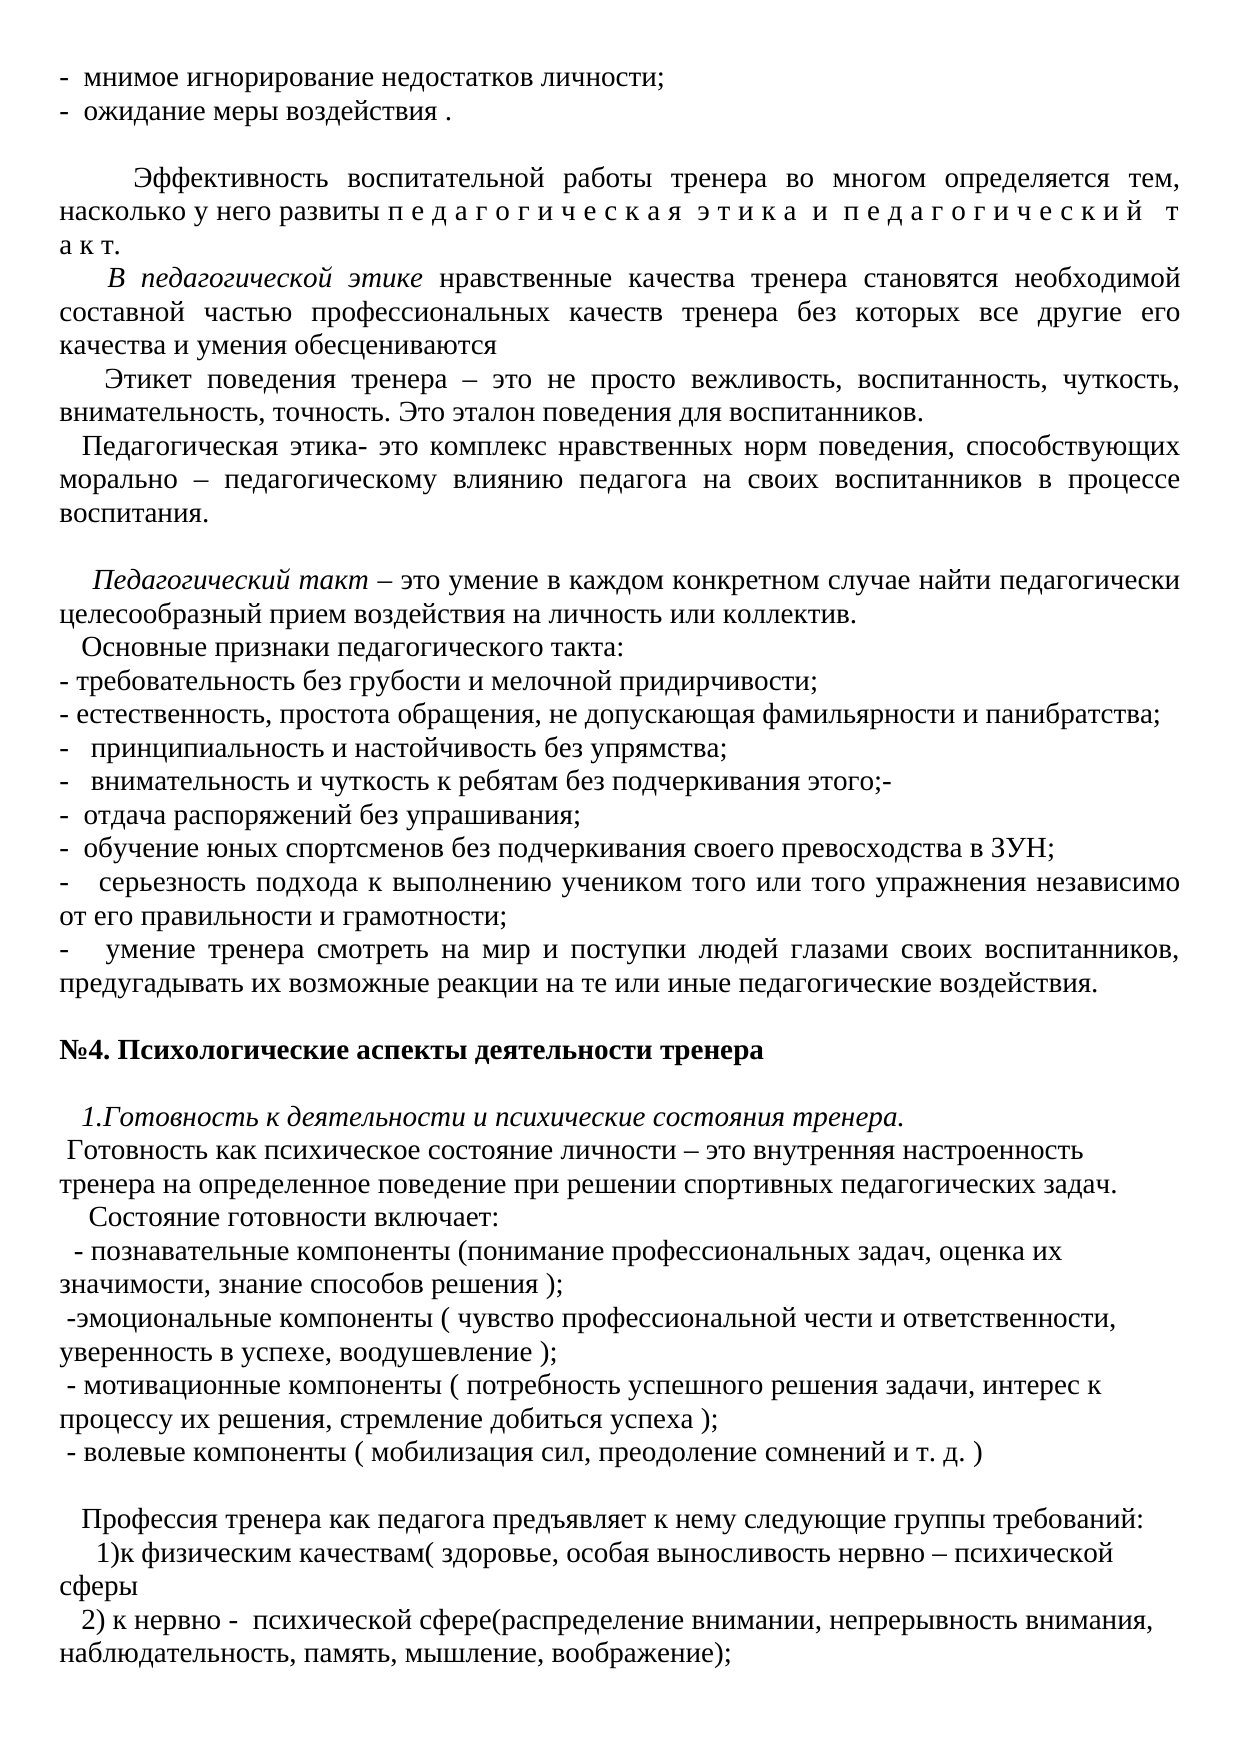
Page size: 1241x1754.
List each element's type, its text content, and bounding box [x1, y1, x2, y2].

text - отдача распоряжений без упрашивания; [59, 797, 1181, 831]
text Эффективность воспитательной работы тренера во многом определяется тем, насколько у него развиты п е д а г о г и ч е с к а я э т и к а и п е д а г о г и ч е с к и й т а к т. [59, 160, 1181, 260]
text - ожидание меры воздействия . [59, 93, 1181, 126]
text - умение тренера смотреть на мир и поступки людей глазами своих воспитанников, предугадывать их возможные реакции на те или иные педагогические воздействия. [59, 931, 1181, 998]
text - требовательность без грубости и мелочной придирчивости; [59, 663, 1181, 696]
text - естественность, простота обращения, не допускающая фамильярности и панибратства; [59, 696, 1181, 730]
text Состояние готовности включает: [59, 1199, 1181, 1233]
text Педагогический такт – это умение в каждом конкретном случае найти педагогически целесообразный прием воздействия на личность или коллектив. [59, 562, 1181, 629]
text Этикет поведения тренера – это не просто вежливость, воспитанность, чуткость, внимательность, точность. Это эталон поведения для воспитанников. [59, 361, 1181, 428]
text 1.Готовность к деятельности и психические состояния тренера. [59, 1099, 1181, 1132]
text Педагогическая этика- это комплекс нравственных норм поведения, способствующих морально – педагогическому влиянию педагога на своих воспитанников в процессе воспитания. [59, 428, 1181, 529]
text 2) к нервно - психической сфере(распределение внимании, непрерывность внимания, наблюдательность, память, мышление, воображение); [59, 1602, 1181, 1669]
text -эмоциональные компоненты ( чувство профессиональной чести и ответственности, уверенность в успехе, воодушевление ); [59, 1300, 1181, 1367]
text №4. Психологические аспекты деятельности тренера [59, 1032, 1181, 1065]
text - познавательные компоненты (понимание профессиональных задач, оценка их значимости, знание способов решения ); [59, 1233, 1181, 1300]
text - принципиальность и настойчивость без упрямства; [59, 730, 1181, 763]
text - мотивационные компоненты ( потребность успешного решения задачи, интерес к процессу их решения, стремление добиться успеха ); [59, 1367, 1181, 1434]
text - волевые компоненты ( мобилизация сил, преодоление сомнений и т. д. ) [59, 1434, 1181, 1468]
text 1)к физическим качествам( здоровье, особая выносливость нервно – психической сферы [59, 1535, 1181, 1602]
text В педагогической этике нравственные качества тренера становятся необходимой составной частью профессиональных качеств тренера без которых все другие его качества и умения обесцениваются [59, 260, 1181, 361]
text - внимательность и чуткость к ребятам без подчеркивания этого;- [59, 763, 1181, 797]
text Основные признаки педагогического такта: [59, 629, 1181, 663]
text Профессия тренера как педагога предъявляет к нему следующие группы требований: [59, 1501, 1181, 1535]
text - мнимое игнорирование недостатков личности; [59, 59, 1181, 93]
text Готовность как психическое состояние личности – это внутренняя настроенность тренера на определенное поведение при решении спортивных педагогических задач. [59, 1132, 1181, 1199]
text - серьезность подхода к выполнению учеником того или того упражнения независимо от его правильности и грамотности; [59, 864, 1181, 931]
text - обучение юных спортсменов без подчеркивания своего превосходства в ЗУН; [59, 831, 1181, 864]
